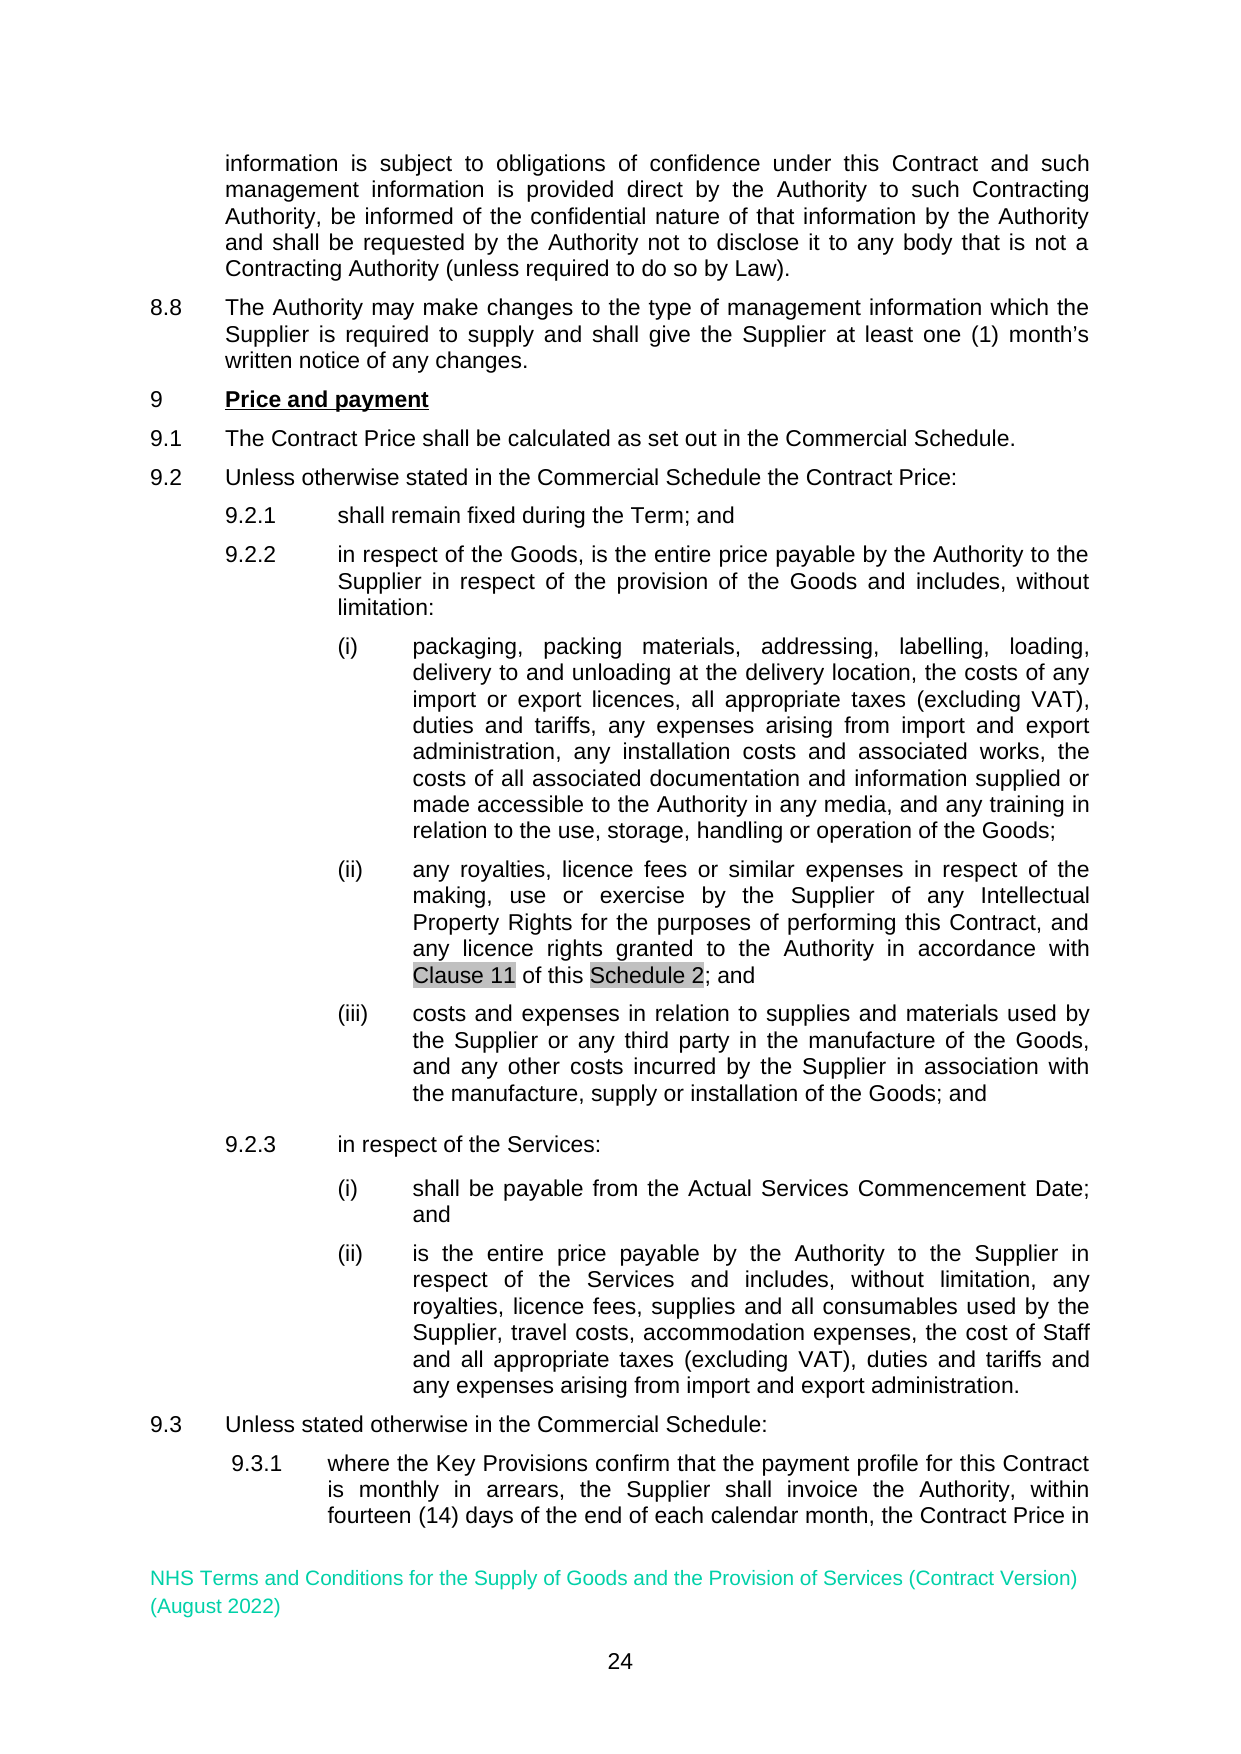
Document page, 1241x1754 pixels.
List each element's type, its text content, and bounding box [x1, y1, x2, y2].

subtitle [231, 1449, 1090, 1529]
subtitle packaging, packing materials, addressing, labelling, loading, delivery to and unloading at the delivery location, the costs of any import or export licences, all appropriate taxes (excluding VAT), duties and tariffs, any expenses arising from import and export administration, any installation costs and associated works, the costs of all associated documentation and information supplied or made accessible to the Authority in any media, and any training in relation to the use, storage, handling or operation of the Goods; [337, 633, 1090, 844]
subtitle The Authority may make changes to the type of management information which the Supplier is required to supply and shall give the Supplier at least one (1) month’s written notice of any changes. [150, 294, 1090, 373]
subtitle shall be payable from the Actual Services Commencement Date; and [337, 1175, 1090, 1228]
subtitle is the entire price payable by the Authority to the Supplier in respect of the Services and includes, without limitation, any royalties, licence fees, supplies and all consumables used by the Supplier, travel costs, accommodation expenses, the cost of Staff and all appropriate taxes (excluding VAT), duties and tariffs and any expenses arising from import and export administration. [337, 1240, 1090, 1398]
subtitle in respect of the Goods, is the entire price payable by the Authority to the Supplier in respect of the provision of the Goods and includes, without limitation: [225, 541, 1090, 620]
subtitle The Contract Price shall be calculated as set out in the Commercial Schedule. [150, 425, 1090, 451]
subtitle Unless stated otherwise in the Commercial Schedule: [150, 1411, 1090, 1437]
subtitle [150, 150, 1090, 282]
subtitle Price and payment [150, 386, 1090, 412]
subtitle any royalties, licence fees or similar expenses in respect of the making, use or exercise by the Supplier of any Intellectual Property Rights for the purposes of performing this Contract, and any licence rights granted to the Authority in accordance with Clause 11 of this Schedule 2; and [337, 856, 1090, 988]
subtitle shall remain fixed during the Term; and [225, 502, 1090, 529]
subtitle Unless otherwise stated in the Commercial Schedule the Contract Price: [150, 463, 1090, 490]
subtitle in respect of the Services: [225, 1131, 1090, 1157]
subtitle costs and expenses in relation to supplies and materials used by the Supplier or any third party in the manufacture of the Goods, and any other costs incurred by the Supplier in association with the manufacture, supply or installation of the Goods; and [337, 1000, 1090, 1106]
